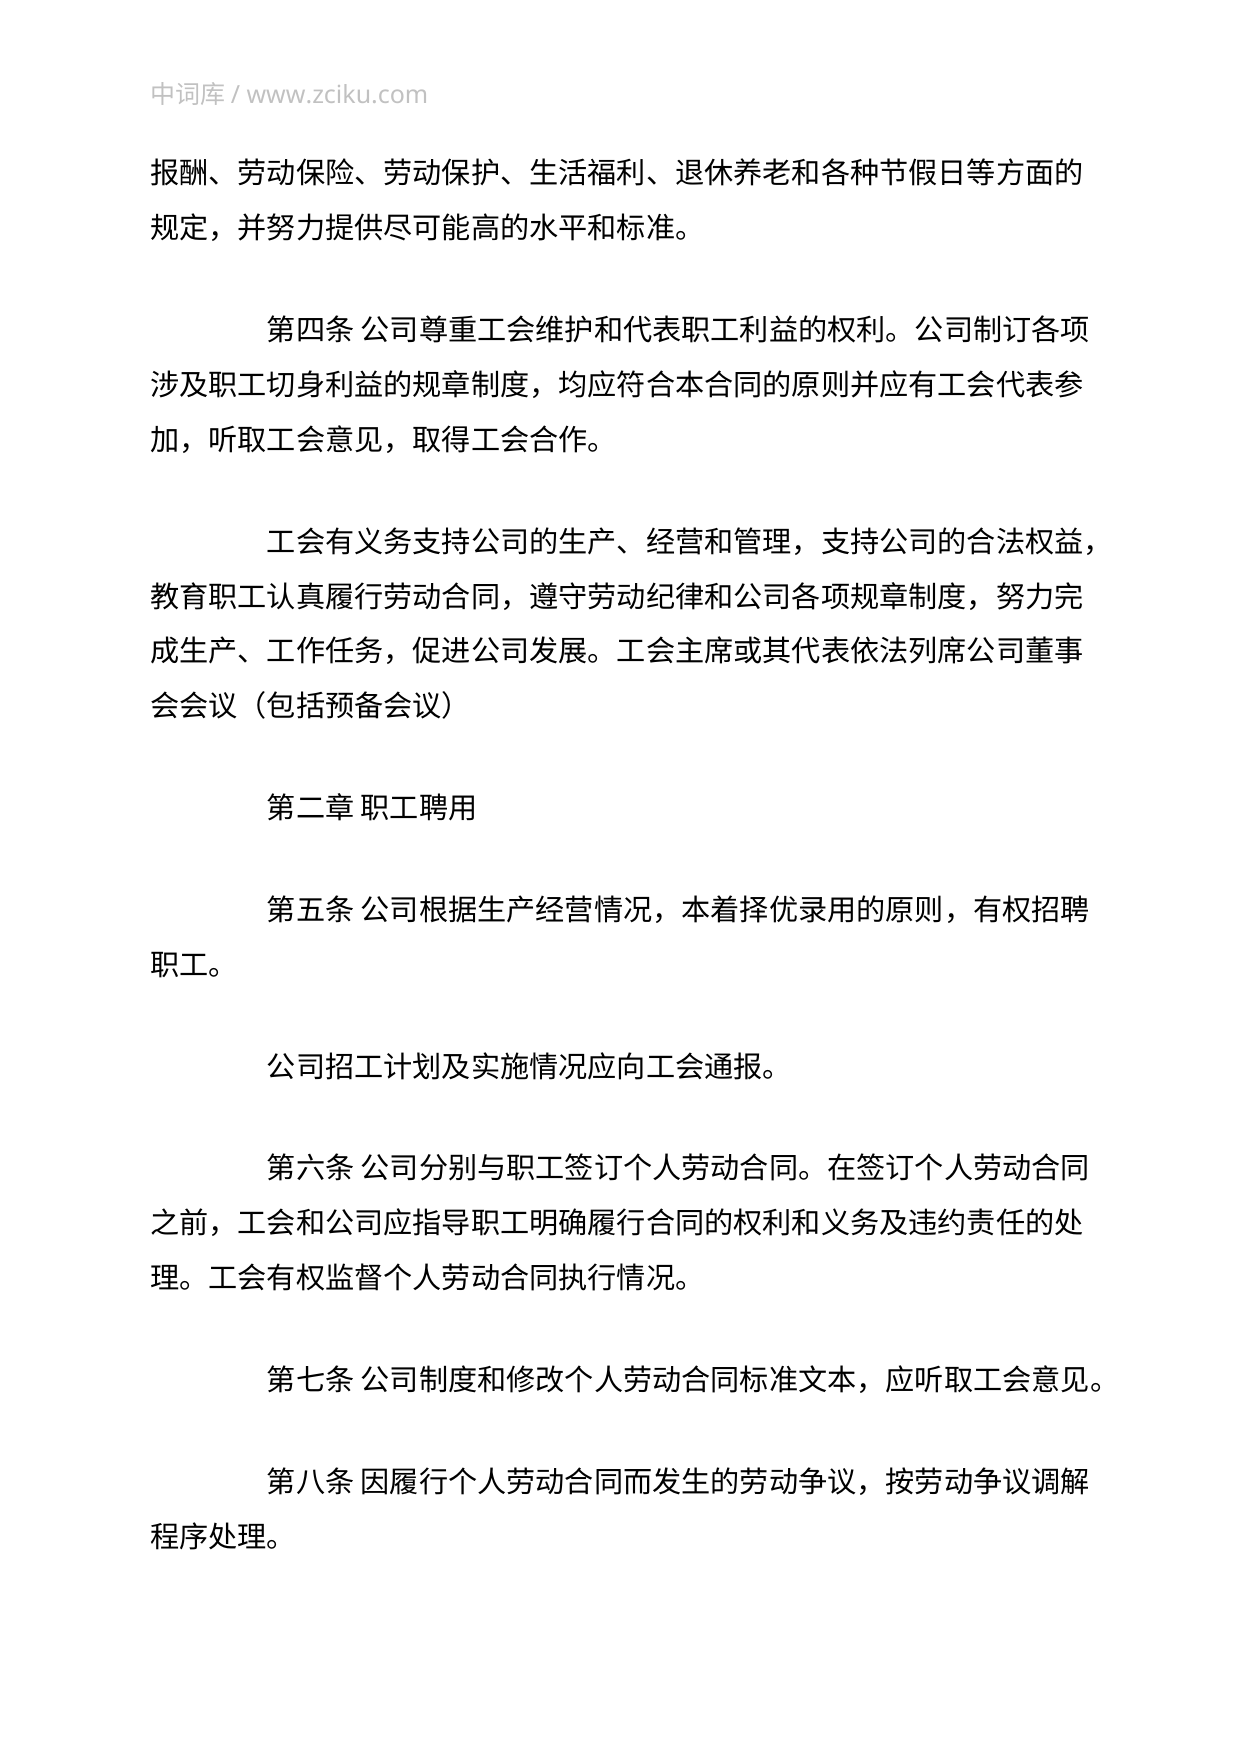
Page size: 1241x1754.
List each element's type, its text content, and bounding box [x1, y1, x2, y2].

text 第七条 公司制度和修改个人劳动合同标准文本，应听取工会意见。 [150, 1356, 1090, 1399]
text 第二章 职工聘用 [150, 785, 1090, 827]
text 第八条 因履行个人劳动合同而发生的劳动争议，按劳动争议调解程序处理。 [150, 1458, 1090, 1555]
text 第六条 公司分别与职工签订个人劳动合同。在签订个人劳动合同之前，工会和公司应指导职工明确履行合同的权利和义务及违约责任的处理。工会有权监督个人劳动合同执行情况。 [150, 1145, 1090, 1297]
text 工会有义务支持公司的生产、经营和管理，支持公司的合法权益，教育职工认真履行劳动合同，遵守劳动纪律和公司各项规章制度，努力完成生产、工作任务，促进公司发展。工会主席或其代表依法列席公司董事会会议（包括预备会议） [150, 518, 1090, 725]
text 公司招工计划及实施情况应向工会通报。 [150, 1043, 1090, 1085]
text 第四条 公司尊重工会维护和代表职工利益的权利。公司制订各项涉及职工切身利益的规章制度，均应符合本合同的原则并应有工会代表参加，听取工会意见，取得工会合作。 [150, 307, 1090, 459]
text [150, 150, 1090, 247]
text 第五条 公司根据生产经营情况，本着择优录用的原则，有权招聘职工。 [150, 886, 1090, 984]
